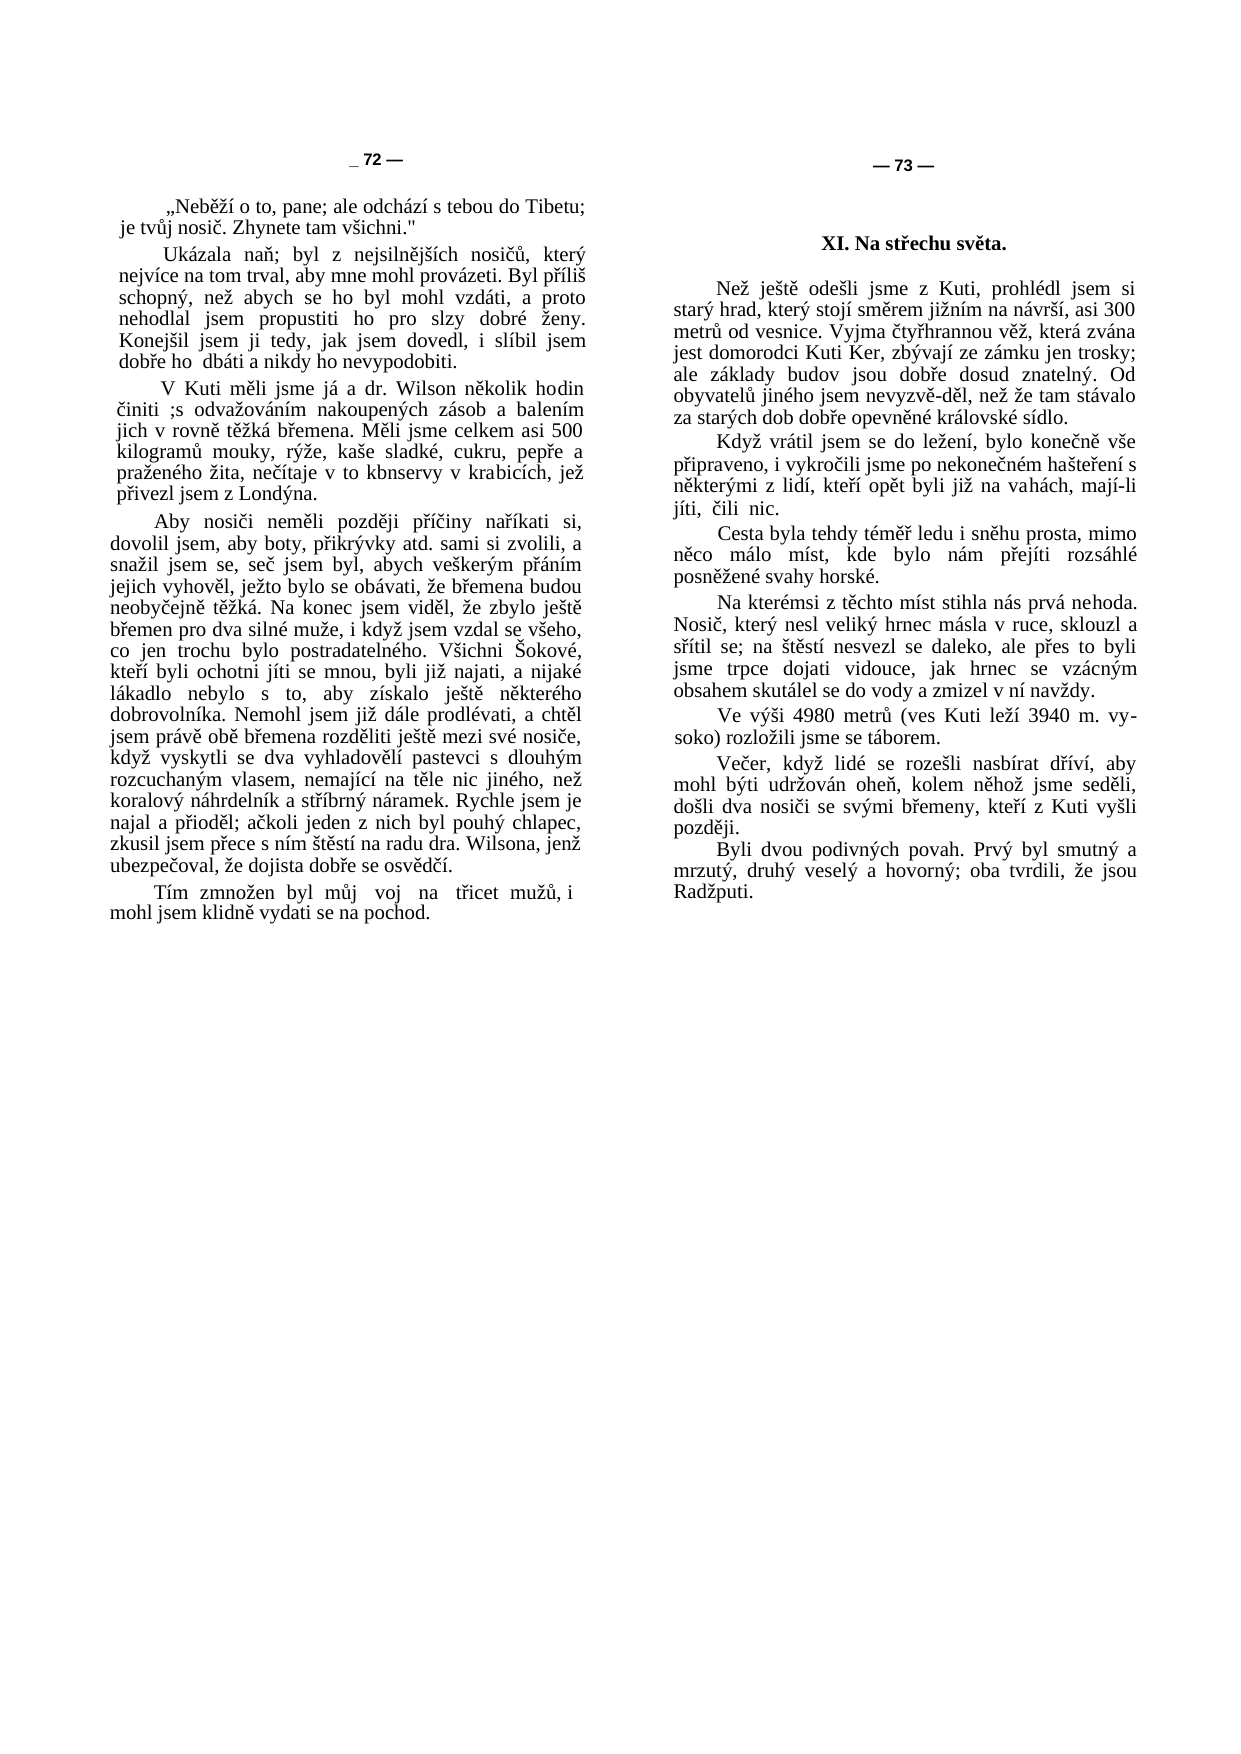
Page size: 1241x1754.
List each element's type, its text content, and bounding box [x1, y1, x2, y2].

text Než ještě odešli jsme z Kuti, prohlédl jsem si starý hrad, který stojí směrem jižním na návrší, asi 300 metrů od vesnice. Vyjma čtyřhrannou věž, která zvána jest domorodci Kuti Ker, zbývají ze zámku jen trosky; ale základy budov jsou dobře dosud znatelný. Od obyvatelů jiného jsem nevyzvě-děl, než že tam stávalo za starých dob dobře opevněné královské sídlo. [673, 278, 1136, 428]
text XI. Na střechu světa. [815, 224, 1030, 257]
text V Kuti měli jsme já a dr. Wilson několik hodin činiti ;s odvažováním nakoupených zásob a balením jich v rovně těžká břemena. Měli jsme celkem asi 500 kilogramů mouky, rýže, kaše sladké, cukru, pepře a praženého žita, nečítaje v to kbnservy v krabicích, jež přivezl jsem z Londýna. [116, 378, 584, 504]
text — 73 — [673, 156, 1134, 175]
text Ve výši 4980 metrů (ves Kuti leží 3940 m. vysoko) rozložili jsme se táborem. [674, 704, 1137, 748]
text Cesta byla tehdy téměř ledu i sněhu prosta, mimo něco málo míst, kde bylo nám přejíti rozsáhlé posněžené svahy horské. [673, 523, 1137, 588]
text Byli dvou podivných povah. Prvý byl smutný a mrzutý, druhý veselý a hovorný; oba tvrdili, že jsou Radžputi. [673, 839, 1138, 903]
text „Neběží o to, pane; ale odchází s tebou do Tibetu; je tvůj nosič. Zhynete tam všichni." [120, 196, 586, 239]
text Aby nosiči neměli později příčiny naříkati si, dovolil jsem, aby boty, přikrývky atd. sami si zvolili, a snažil jsem se, seč jsem byl, abych veškerým přáním jejich vyhověl, ježto bylo se obávati, že břemena budou neobyčejně těžká. Na konec jsem viděl, že zbylo ještě břemen pro dva silné muže, i když jsem vzdal se všeho, co jen trochu bylo postradatelného. Všichni Šokové, kteří byli ochotni jíti se mnou, byli již najati, a nijaké lákadlo nebylo s to, aby získalo ještě některého dobrovolníka. Nemohl jsem již dále prodlévati, a chtěl jsem právě obě břemena rozděliti ještě mezi své nosiče, když vyskytli se dva vyhladovělí pastevci s dlouhým rozcuchaným vlasem, nemající na těle nic jiného, než koralový náhrdelník a stříbrný náramek. Rychle jsem je najal a přioděl; ačkoli jeden z nich byl pouhý chlapec, zkusil jsem přece s ním štěstí na radu dra. Wilsona, jenž ubezpečoval, že dojista dobře se osvědčí. [110, 512, 582, 876]
text Tím zmnožen byl můj voj na třicet mužů, i mohl jsem klidně vydati se na pochod. [109, 884, 574, 924]
text Večer, když lidé se rozešli nasbírat dříví, aby mohl býti udržován oheň, kolem něhož jsme seděli, došli dva nosiči se svými břemeny, kteří z Kuti vyšli později. [673, 753, 1137, 839]
text _ 72 — [121, 150, 586, 169]
text Když vrátil jsem se do ležení, bylo konečně vše připraveno, i vykročili jsme po nekonečném hašteření s některými z lidí, kteří opět byli již na vahách, mají-li jíti, čili nic. [673, 431, 1137, 519]
text Ukázala naň; byl z nejsilnějších nosičů, který nejvíce na tom trval, aby mne mohl provázeti. Byl příliš schopný, než abych se ho byl mohl vzdáti, a proto nehodlal jsem propustiti ho pro slzy dobré ženy. Konejšil jsem ji tedy, jak jsem dovedl, i slíbil jsem dobře ho dbáti a nikdy ho nevypodobiti. [118, 244, 586, 373]
text Na kterémsi z těchto míst stihla nás prvá nehoda. Nosič, který nesl veliký hrnec másla v ruce, sklouzl a sřítil se; na štěstí nesvezl se daleko, ale přes to byli jsme trpce dojati vidouce, jak hrnec se vzácným obsahem skutálel se do vody a zmizel v ní navždy. [673, 592, 1138, 702]
